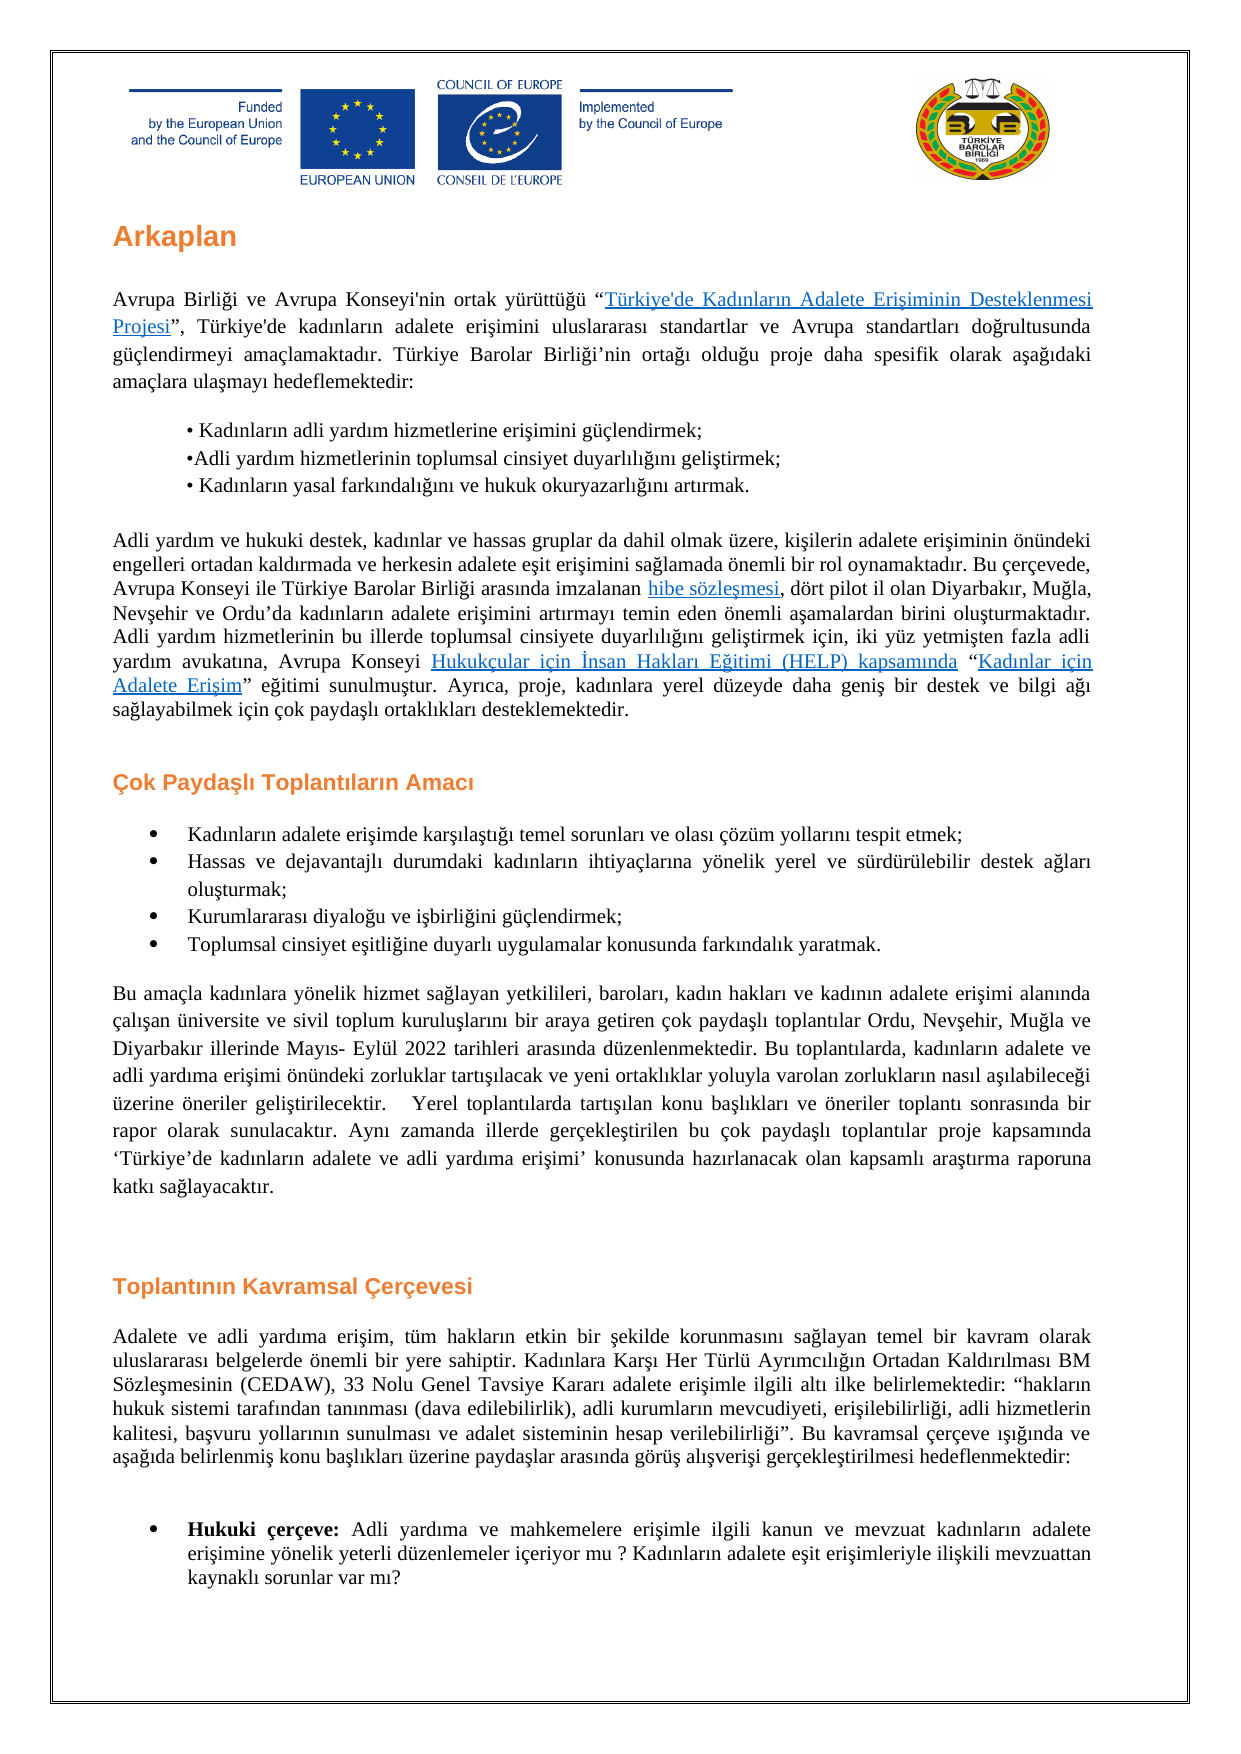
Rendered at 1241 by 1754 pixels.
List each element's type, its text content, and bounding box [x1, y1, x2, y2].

list Kurumlararası diyaloğu ve işbirliğini güçlendirmek; [150, 904, 1092, 928]
text Çok Paydaşlı Toplantıların Amacı [112, 769, 1092, 795]
text Adalete ve adli yardıma erişim, tüm hakların etkin bir şekilde korunmasını sağlayan temel bir kavram olarak uluslararası belgelerde önemli bir yere sahiptir. Kadınlara Karşı Her Türlü Ayrımcılığın Ortadan Kaldırılması BM Sözleşmesinin (CEDAW), 33 Nolu Genel Tavsiye Kararı adalete erişimle ilgili altı ilke belirlemektedir: “hakların hukuk sistemi tarafından tanınması (dava edilebilirlik), adli kurumların mevcudiyeti, erişilebilirliği, adli hizmetlerin kalitesi, başvuru yollarının sunulması ve adalet sisteminin hesap verilebilirliği”. Bu kavramsal çerçeve ışığında ve aşağıda belirlenmiş konu başlıkları üzerine paydaşlar arasında görüş alışverişi gerçekleştirilmesi hedeflenmektedir: [112, 1324, 1092, 1468]
text Adli yardım ve hukuki destek, kadınlar ve hassas gruplar da dahil olmak üzere, kişilerin adalete erişiminin önündeki engelleri ortadan kaldırmada ve herkesin adalete eşit erişimini sağlamada önemli bir rol oynamaktadır. Bu çerçevede, Avrupa Konseyi ile Türkiye Barolar Birliği arasında imzalanan hibe sözleşmesi, dört pilot il olan Diyarbakır, Muğla, Nevşehir ve Ordu’da kadınların adalete erişimini artırmayı temin eden önemli aşamalardan birini oluşturmaktadır. Adli yardım hizmetlerinin bu illerde toplumsal cinsiyete duyarlılığını geliştirmek için, iki yüz yetmişten fazla adli yardım avukatına, Avrupa Konseyi Hukukçular için İnsan Hakları Eğitimi (HELP) kapsamında “Kadınlar için Adalete Erişim” eğitimi sunulmuştur. Ayrıca, proje, kadınlara yerel düzeyde daha geniş bir destek ve bilgi ağı sağlayabilmek için çok paydaşlı ortaklıkları desteklemektedir. [112, 528, 1092, 721]
picture [120, 71, 739, 191]
list Hassas ve dejavantajlı durumdaki kadınların ihtiyaçlarına yönelik yerel ve sürdürülebilir destek ağları oluşturmak; [150, 849, 1092, 901]
text Avrupa Birliği ve Avrupa Konseyi'nin ortak yürüttüğü “Türkiye'de Kadınların Adalete Erişiminin Desteklenmesi Projesi”, Türkiye'de kadınların adalete erişimini uluslararası standartlar ve Avrupa standartları doğrultusunda güçlendirmeyi amaçlamaktadır. Türkiye Barolar Birliği’nin ortağı olduğu proje daha spesifik olarak aşağıdaki amaçlara ulaşmayı hedeflemektedir: [112, 287, 1092, 393]
picture [912, 76, 1050, 182]
text Toplantının Kavramsal Çerçevesi [112, 1273, 1092, 1299]
list Kadınların adalete erişimde karşılaştığı temel sorunları ve olası çözüm yollarını tespit etmek; [150, 822, 1092, 846]
text • Kadınların adli yardım hizmetlerine erişimini güçlendirmek; [186, 418, 1092, 442]
text Arkaplan [112, 219, 1092, 253]
text • Kadınların yasal farkındalığını ve hukuk okuryazarlığını artırmak. [186, 473, 1092, 497]
list Hukuki çerçeve: Adli yardıma ve mahkemelere erişimle ilgili kanun ve mevzuat kadınların adalete erişimine yönelik yeterli düzenlemeler içeriyor mu ? Kadınların adalete eşit erişimleriyle ilişkili mevzuattan kaynaklı sorunlar var mı? [150, 1517, 1092, 1589]
list Toplumsal cinsiyet eşitliğine duyarlı uygulamalar konusunda farkındalık yaratmak. [150, 932, 1092, 956]
text •Adli yardım hizmetlerinin toplumsal cinsiyet duyarlılığını geliştirmek; [186, 445, 1092, 469]
text Bu amaçla kadınlara yönelik hizmet sağlayan yetkilileri, baroları, kadın hakları ve kadının adalete erişimi alanında çalışan üniversite ve sivil toplum kuruluşlarını bir araya getiren çok paydaşlı toplantılar Ordu, Nevşehir, Muğla ve Diyarbakır illerinde Mayıs- Eylül 2022 tarihleri arasında düzenlenmektedir. Bu toplantılarda, kadınların adalete ve adli yardıma erişimi önündeki zorluklar tartışılacak ve yeni ortaklıklar yoluyla varolan zorlukların nasıl aşılabileceği üzerine öneriler geliştirilecektir. Yerel toplantılarda tartışılan konu başlıkları ve öneriler toplantı sonrasında bir rapor olarak sunulacaktır. Aynı zamanda illerde gerçekleştirilen bu çok paydaşlı toplantılar proje kapsamında ‘Türkiye’de kadınların adalete ve adli yardıma erişimi’ konusunda hazırlanacak olan kapsamlı araştırma raporuna katkı sağlayacaktır. [112, 980, 1092, 1198]
